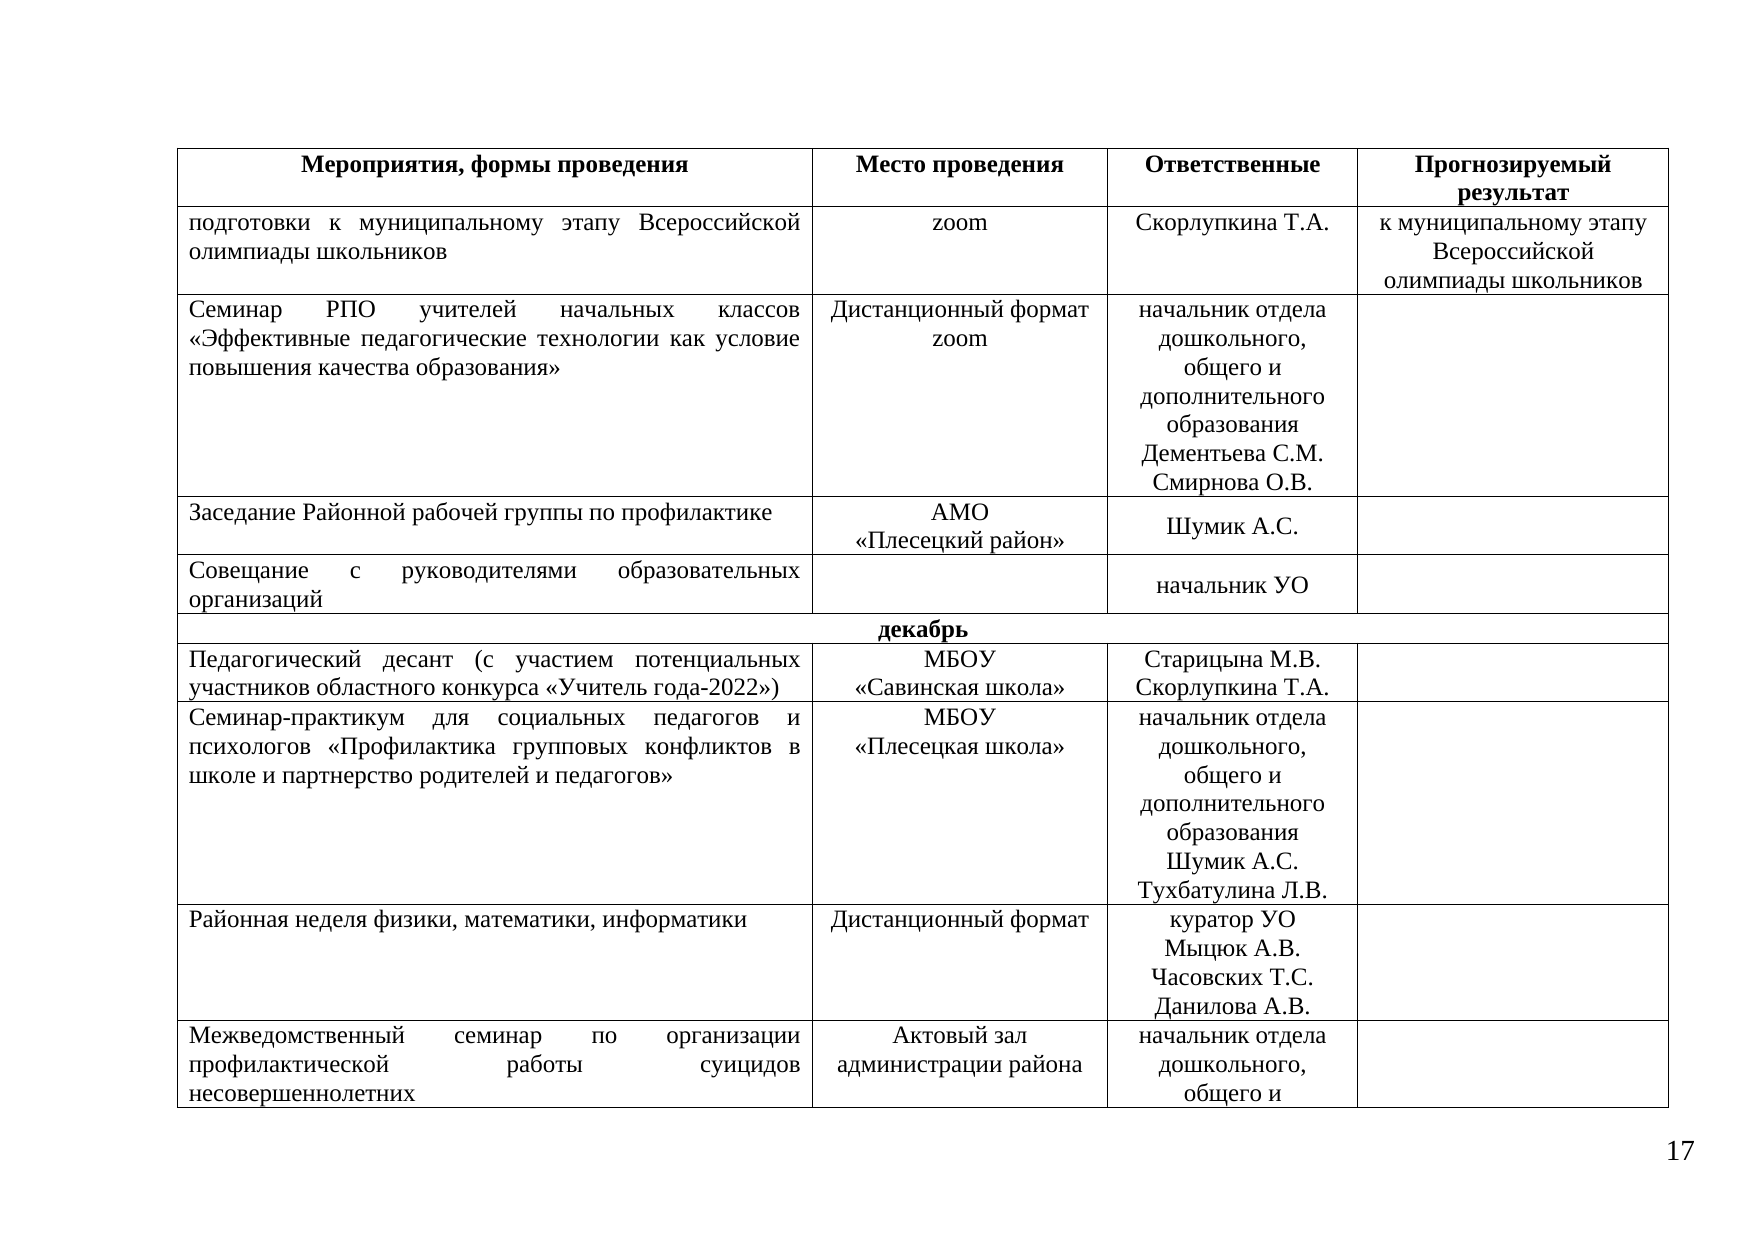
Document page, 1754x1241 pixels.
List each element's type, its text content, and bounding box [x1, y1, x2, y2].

table_cell Семинар-практикум для социальных педагогов и психологов «Профилактика групповых конфликтов в школе и партнерство родителей и педагогов» [178, 702, 812, 903]
table_cell [1358, 555, 1668, 613]
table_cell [178, 207, 812, 293]
table_cell начальник отдела дошкольного, общего и дополнительного образования Дементьева С.М. Смирнова О.В. [1108, 295, 1357, 496]
table_cell [1358, 644, 1668, 701]
table_cell начальник УО [1108, 555, 1357, 613]
table_header Место проведения [813, 149, 1107, 206]
table_cell Актовый зал администрации района [813, 1021, 1107, 1107]
table_cell [1358, 702, 1668, 903]
table_cell Дистанционный формат [813, 905, 1107, 1019]
table_cell Дистанционный формат zoom [813, 207, 1107, 293]
table_cell Районная неделя физики, математики, информатики [178, 905, 812, 1019]
table_cell [1358, 905, 1668, 1019]
table_header Мероприятия, формы проведения [178, 149, 812, 206]
table_cell Дистанционный формат zoom [813, 295, 1107, 496]
table_cell Старицына М.В. Скорлупкина Т.А. [1108, 644, 1357, 701]
table_cell АМО «Плесецкий район» [813, 497, 1107, 554]
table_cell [178, 1021, 812, 1107]
table_cell Совещание с руководителями образовательных организаций [178, 555, 812, 613]
table_cell Семинар РПО учителей начальных классов «Эффективные педагогические технологии как условие повышения качества образования» [178, 295, 812, 496]
table_cell [1358, 497, 1668, 554]
table_cell Заседание Районной рабочей группы по профилактике [178, 497, 812, 554]
table_cell [813, 555, 1107, 613]
table_cell [1358, 295, 1668, 496]
table_cell Шумик А.С. [1108, 497, 1357, 554]
table_cell Старицына М.В. Скорлупкина Т.А. [1108, 207, 1357, 293]
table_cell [1358, 207, 1668, 293]
table_header Ответственные [1108, 149, 1357, 206]
table_cell МБОУ «Савинская школа» [813, 644, 1107, 701]
table_cell Педагогический десант (с участием потенциальных участников областного конкурса «Учитель года-2022») [178, 644, 812, 701]
table_cell МБОУ «Плесецкая школа» [813, 702, 1107, 903]
table_cell [1358, 1021, 1668, 1107]
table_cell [1108, 1021, 1357, 1107]
table_cell декабрь [178, 614, 1668, 643]
table_cell куратор УО Мыцюк А.В. Часовских Т.С. Данилова А.В. [1108, 905, 1357, 1019]
table_cell начальник отдела дошкольного, общего и дополнительного образования Шумик А.С. Тухбатулина Л.В. [1108, 702, 1357, 903]
table_header Прогнозируемый результат [1358, 149, 1668, 206]
